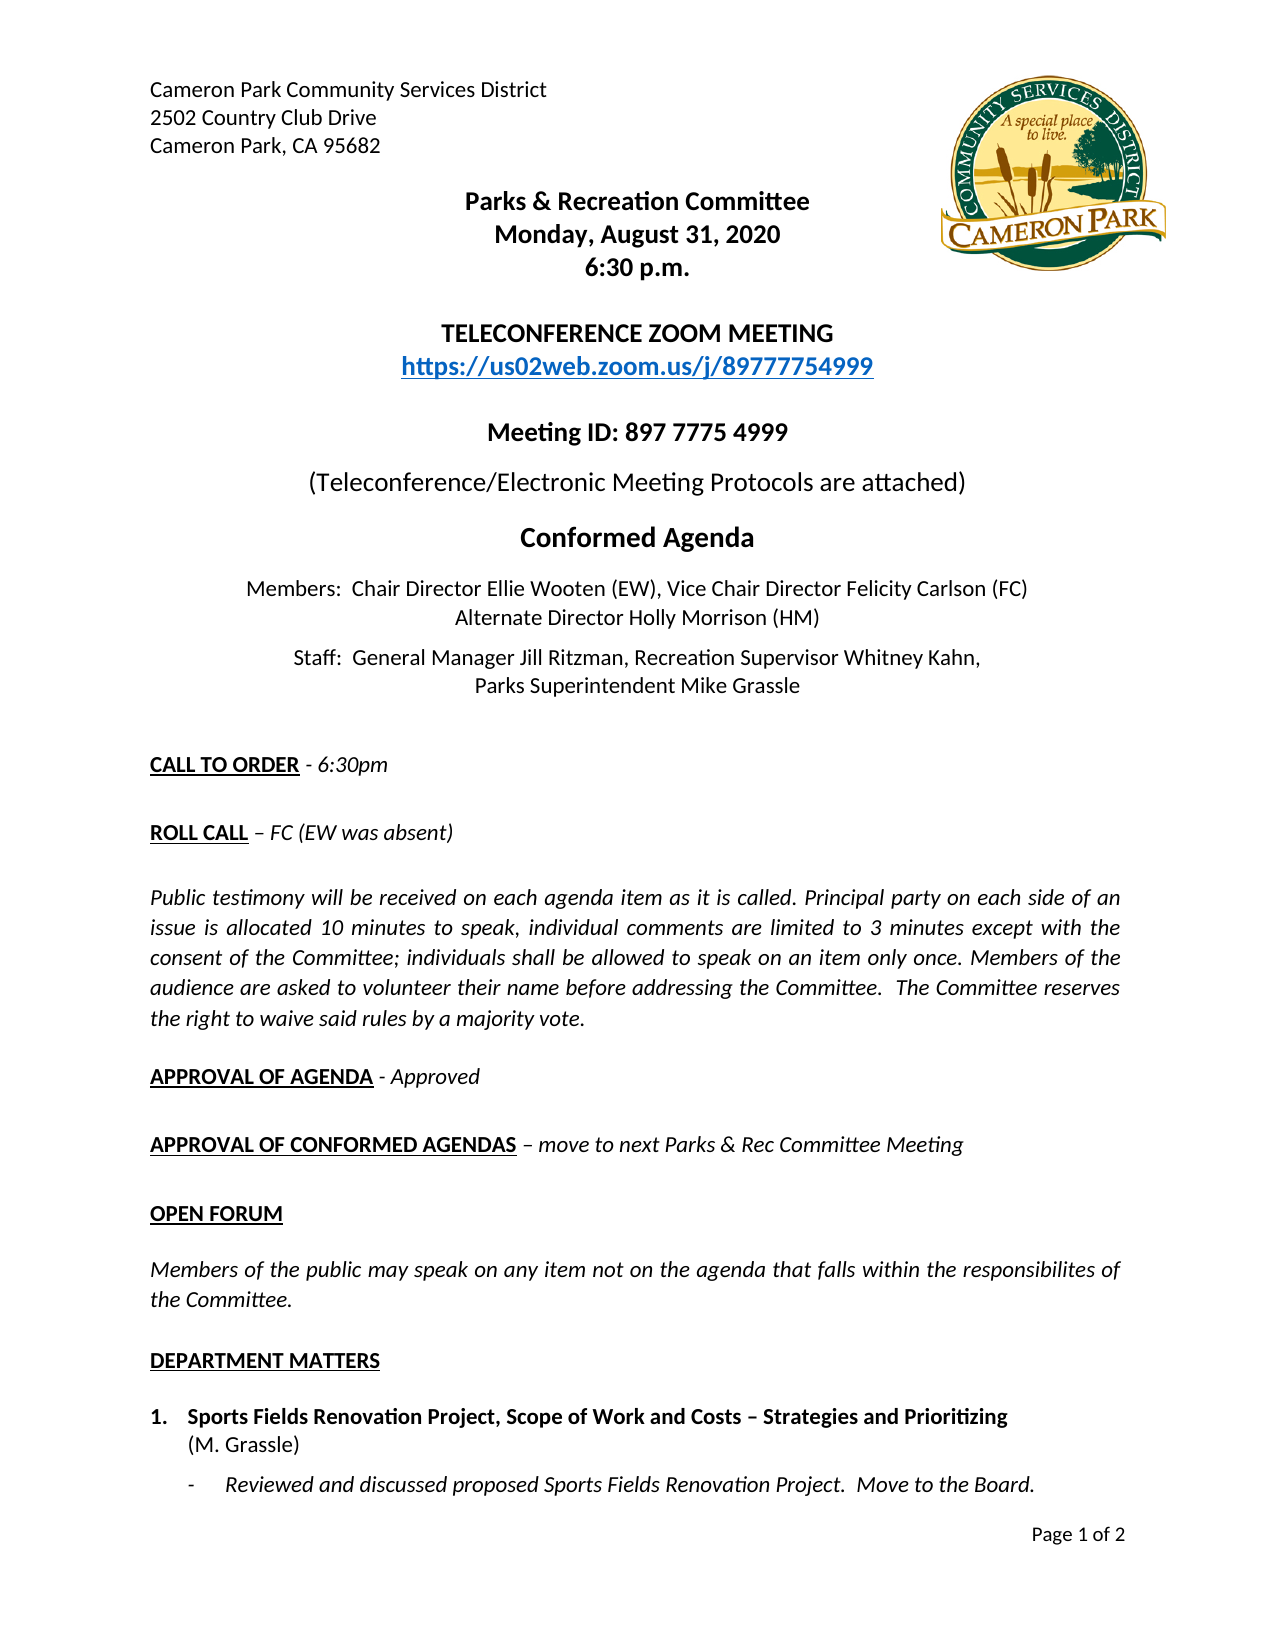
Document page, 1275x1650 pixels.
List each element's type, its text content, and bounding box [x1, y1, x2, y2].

list Public testimony will be received on each agenda item as it is called. Principal party on each side of an issue is allocated 10 minutes to speak, individual comments are limited to 3 minutes except with the consent of the Committee; individuals shall be allowed to speak on an item only once. Members of the audience are asked to volunteer their name before addressing the Committee. The Committee reserves the right to waive said rules by a majority vote. [150, 883, 1125, 1032]
list Reviewed and discussed proposed Sports Fields Renovation Project. Move to the Board. [187, 1470, 1125, 1498]
picture [941, 75, 1166, 271]
list Sports Fields Renovation Project, Scope of Work and Costs – Strategies and Prioritizing (M. Grassle) [150, 1402, 1125, 1458]
text Meeting ID: 897 7775 4999 [150, 416, 1125, 449]
text Conformed Agenda [150, 519, 1125, 554]
text Alternate Director Holly Morrison (HM) [150, 603, 1125, 631]
text ROLL CALL – FC (EW was absent) [150, 818, 1125, 847]
text DEPARTMENT MATTERS [150, 1346, 1125, 1374]
text https://us02web.zoom.us/j/89777754999 [150, 349, 1125, 383]
text Staff: General Manager Jill Ritzman, Recreation Supervisor Whitney Kahn, [150, 643, 1125, 671]
text APPROVAL OF AGENDA - Approved [150, 1062, 1125, 1090]
text TELECONFERENCE ZOOM MEETING [150, 317, 1125, 349]
text Parks & Recreation Committee [150, 184, 1125, 217]
text CALL TO ORDER - 6:30pm [150, 750, 1125, 778]
text OPEN FORUM [150, 1199, 1125, 1227]
text Monday, August 31, 2020 [150, 217, 1125, 251]
text 6:30 p.m. [150, 251, 1125, 283]
text Parks Superintendent Mike Grassle [150, 671, 1125, 699]
text (Teleconference/Electronic Meeting Protocols are attached) [150, 465, 1125, 498]
list Members of the public may speak on any item not on the agenda that falls within the responsibilites of the Committee. [150, 1255, 1125, 1313]
text APPROVAL OF CONFORMED AGENDAS – move to next Parks & Rec Committee Meeting [150, 1131, 1125, 1158]
text Members: Chair Director Ellie Wooten (EW), Vice Chair Director Felicity Carlson (FC) [150, 574, 1125, 603]
